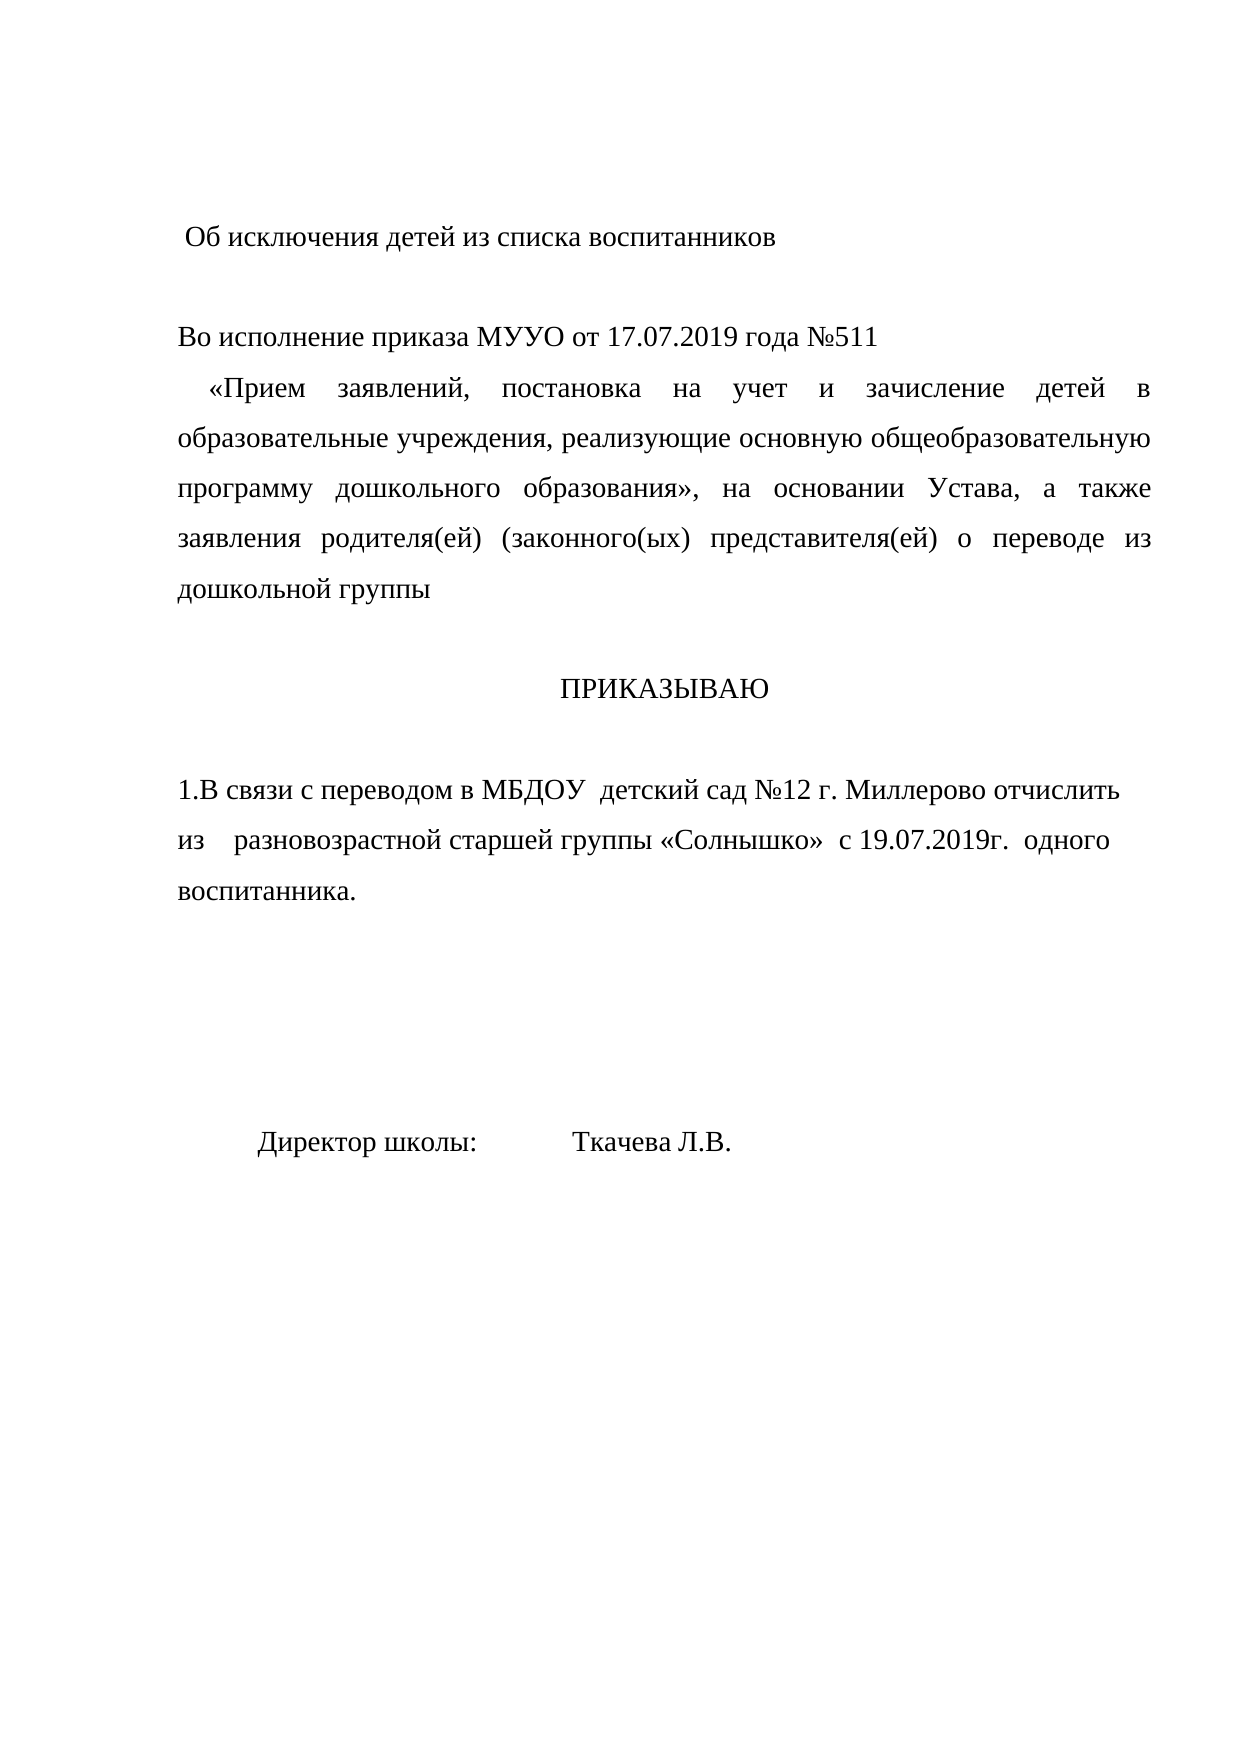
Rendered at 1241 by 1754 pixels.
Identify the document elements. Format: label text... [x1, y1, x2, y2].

text ПРИКАЗЫВАЮ [177, 672, 1152, 705]
text «Прием заявлений, постановка на учет и зачисление детей в образовательные учреждения, реализующие основную общеобразовательную программу дошкольного образования», на основании Устава, а также заявления родителя(ей) (законного(ых) представителя(ей) о переводе из дошкольной группы [177, 370, 1152, 604]
text Во исполнение приказа МУУО от 17.07.2019 года №511 [177, 319, 1152, 353]
text 1.В связи с переводом в МБДОУ детский сад №12 г. Миллерово отчислить из разновозрастной старшей группы «Солнышко» с 19.07.2019г. одного воспитанника. [177, 772, 1152, 906]
text Директор школы: Ткачева Л.В. [177, 1124, 1152, 1158]
text Об исключения детей из списка воспитанников [177, 219, 1152, 252]
